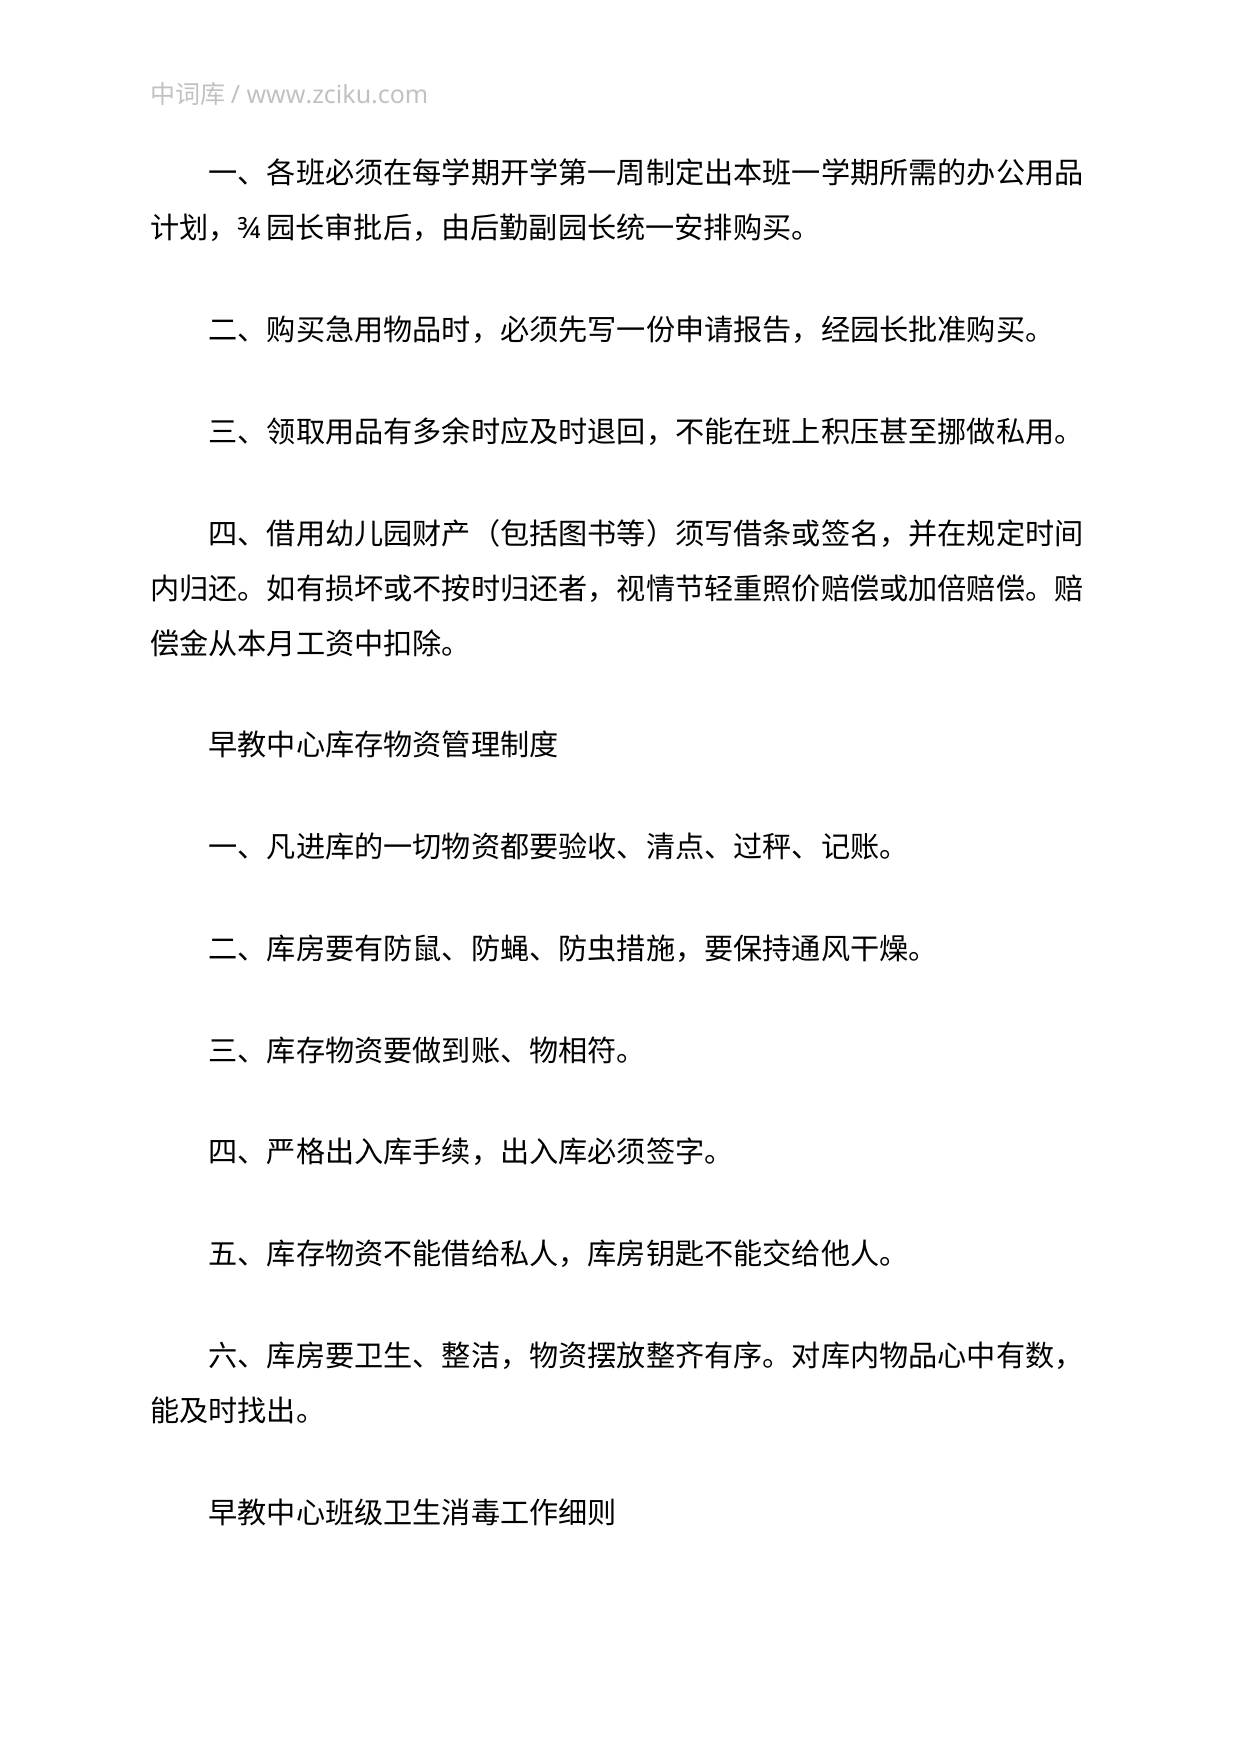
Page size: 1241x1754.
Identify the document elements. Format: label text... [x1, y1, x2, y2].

text 三、库存物资要做到账、物相符。 [150, 1027, 1090, 1069]
text 早教中心库存物资管理制度 [150, 722, 1090, 764]
text 三、领取用品有多余时应及时退回，不能在班上积压甚至挪做私用。 [150, 409, 1090, 451]
text 早教中心班级卫生消毒工作细则 [150, 1489, 1090, 1532]
text 二、库房要有防鼠、防蝇、防虫措施，要保持通风干燥。 [150, 926, 1090, 968]
text 一、凡进库的一切物资都要验收、清点、过秤、记账。 [150, 824, 1090, 866]
text 六、库房要卫生、整洁，物资摆放整齐有序。对库内物品心中有数，能及时找出。 [150, 1333, 1090, 1430]
text 四、严格出入库手续，出入库必须签字。 [150, 1129, 1090, 1171]
text 五、库存物资不能借给私人，库房钥匙不能交给他人。 [150, 1231, 1090, 1273]
text 二、购买急用物品时，必须先写一份申请报告，经园长批准购买。 [150, 307, 1090, 349]
text 四、借用幼儿园财产（包括图书等）须写借条或签名，并在规定时间内归还。如有损坏或不按时归还者，视情节轻重照价赔偿或加倍赔偿。赔偿金从本月工资中扣除。 [150, 510, 1090, 662]
text 一、各班必须在每学期开学第一周制定出本班一学期所需的办公用品计划，¾园长审批后，由后勤副园长统一安排购买。 [150, 150, 1090, 247]
